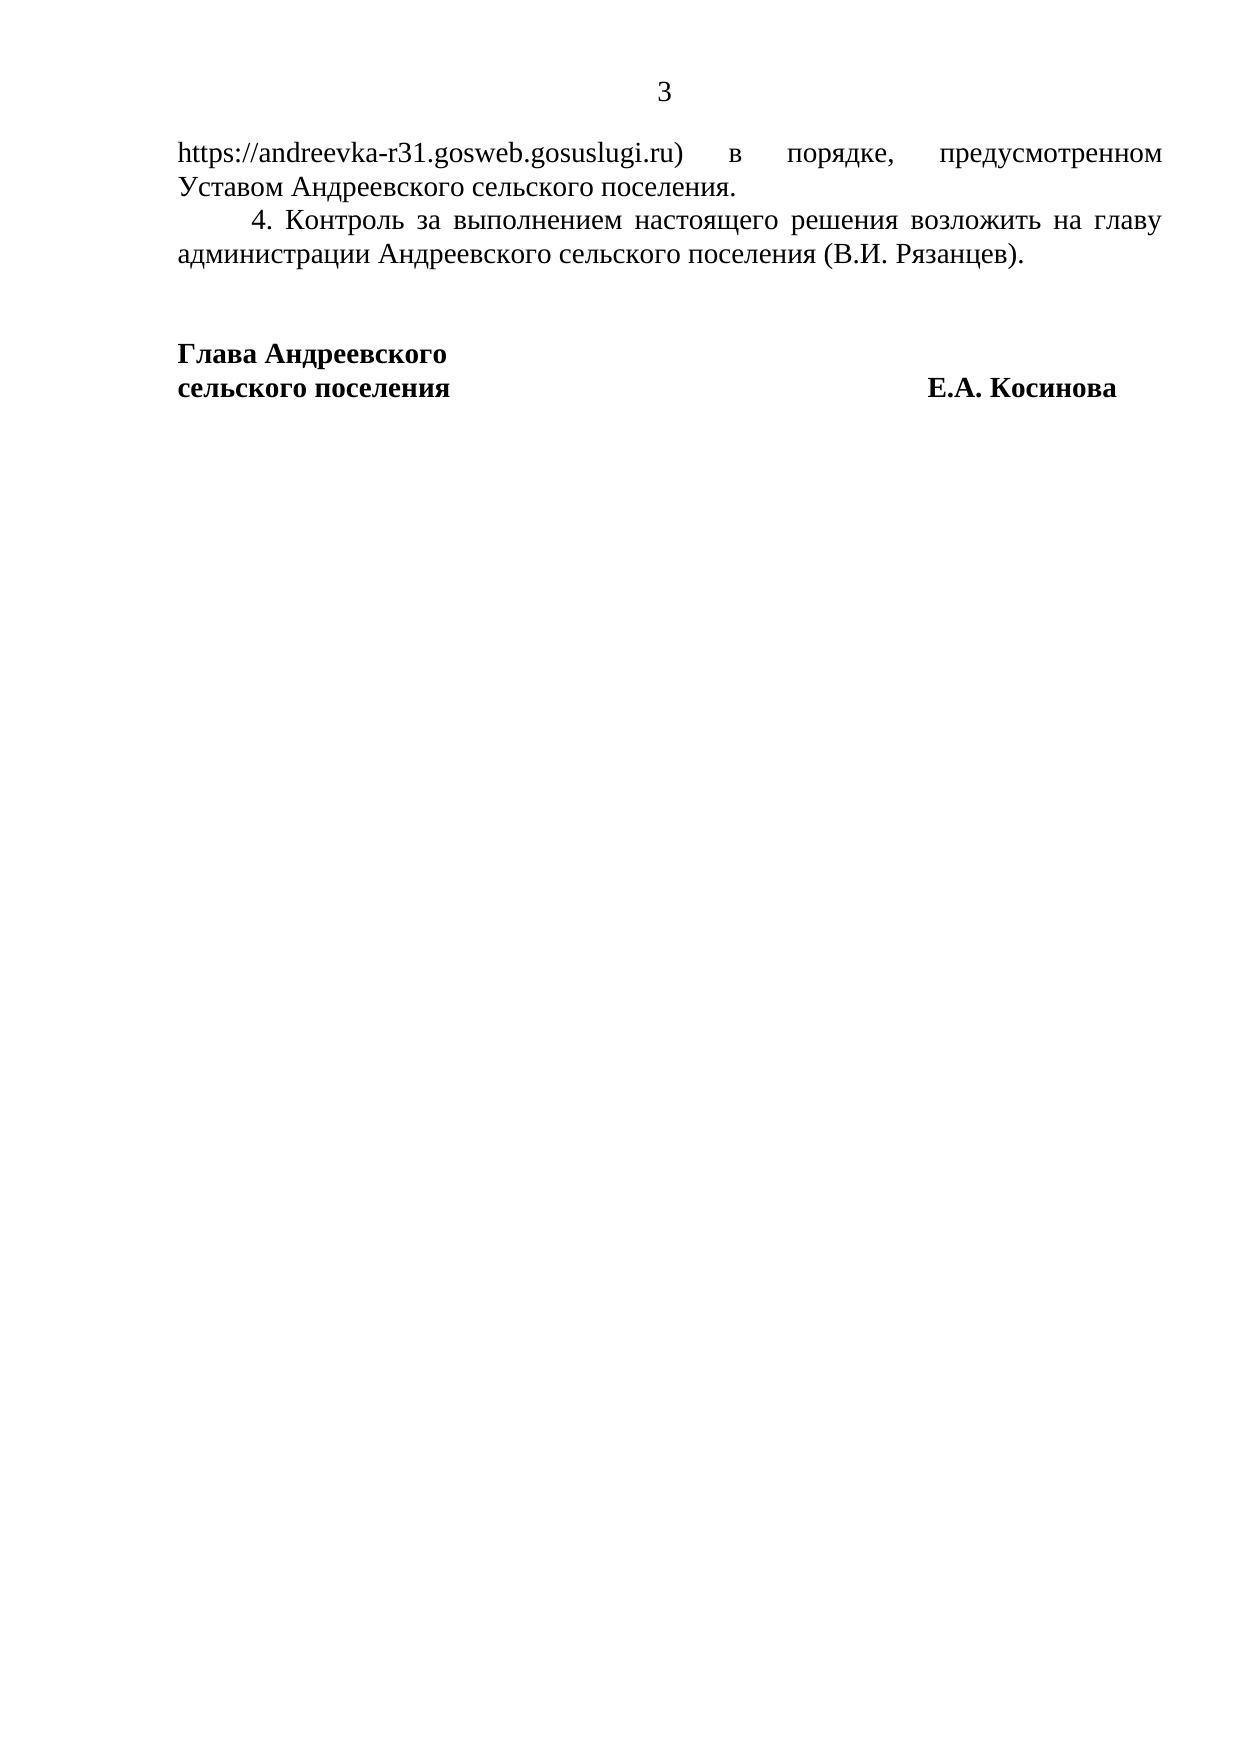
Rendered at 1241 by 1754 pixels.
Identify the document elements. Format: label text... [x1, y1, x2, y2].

text сельского поселения Е.А. Косинова [177, 370, 1152, 404]
text Глава Андреевского [177, 337, 1163, 370]
text 4. Контроль за выполнением настоящего решения возложить на главу администрации Андреевского сельского поселения (В.И. Рязанцев). [177, 202, 1163, 269]
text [177, 135, 1163, 202]
